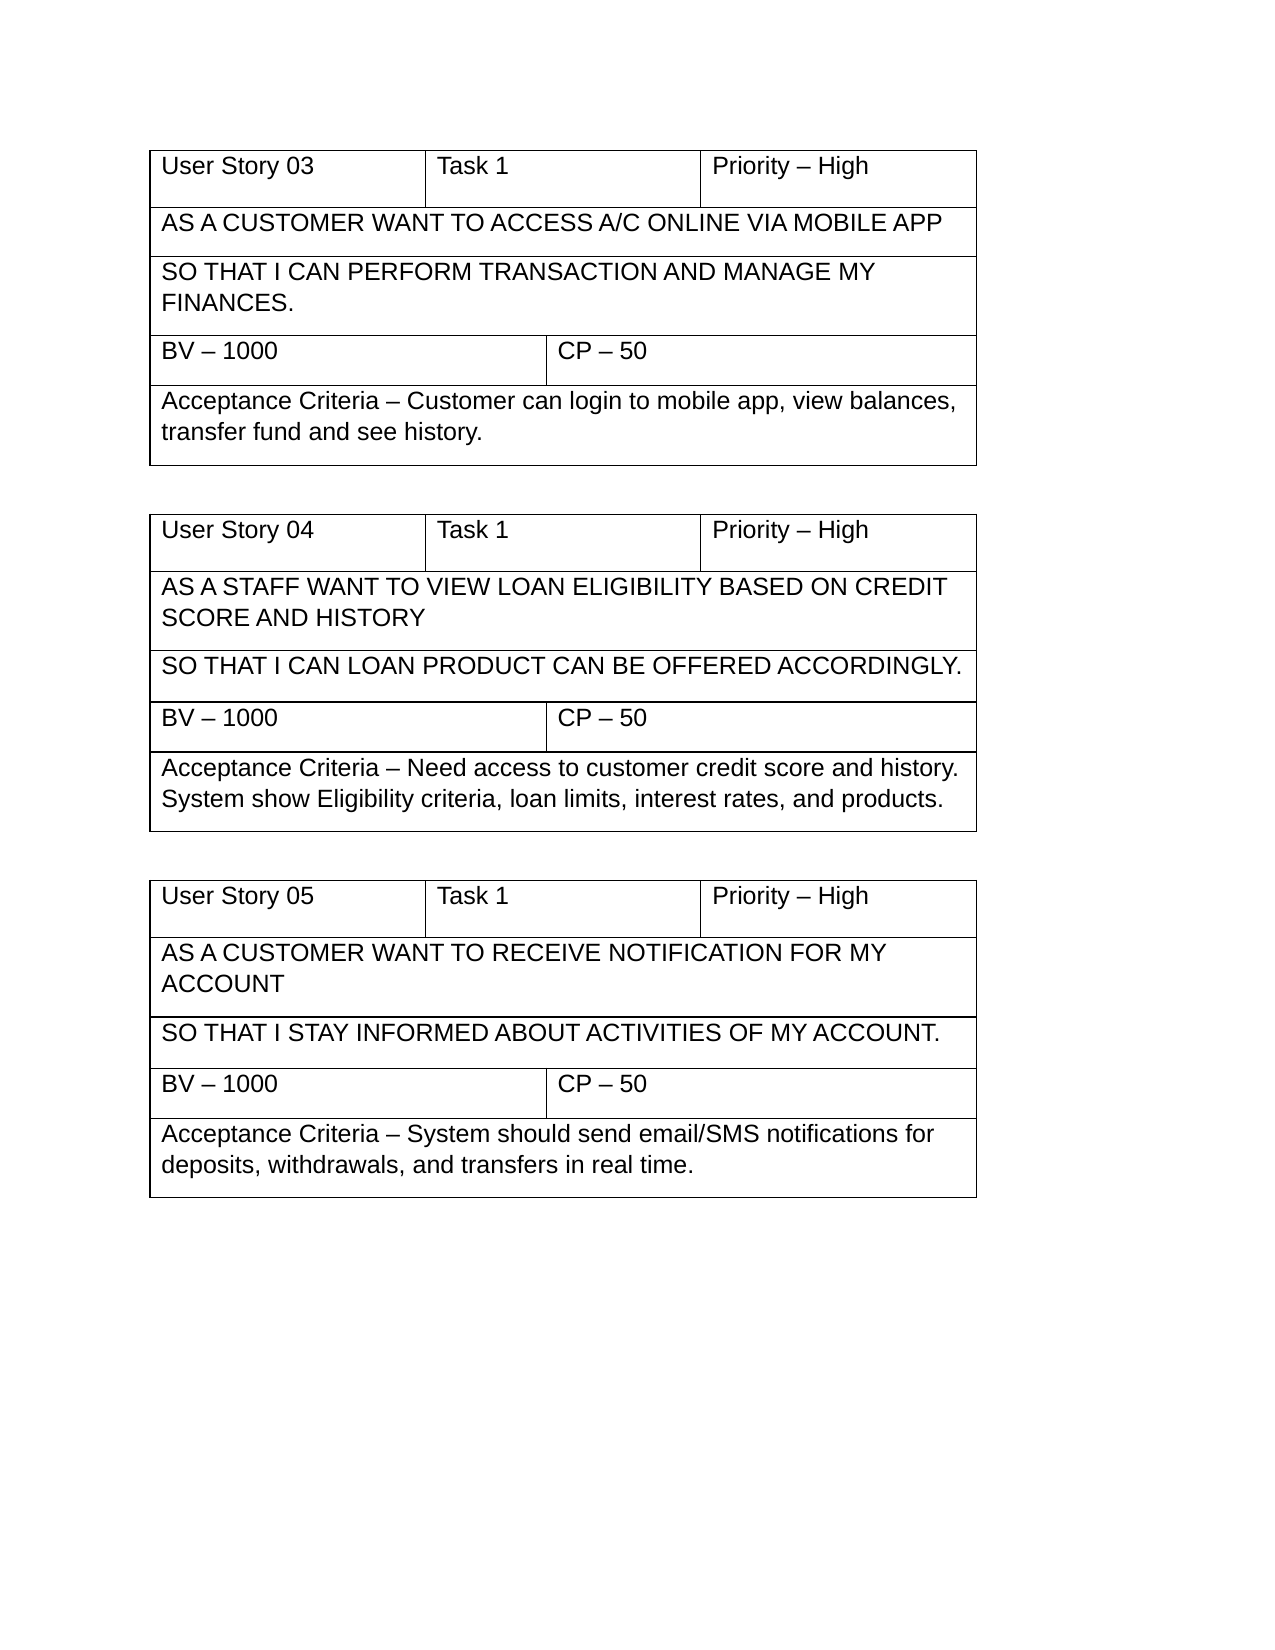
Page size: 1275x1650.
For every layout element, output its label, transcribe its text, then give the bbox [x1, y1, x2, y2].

table_cell Acceptance Criteria – System should send email/SMS notifications for deposits, withdrawals, and transfers in real time. [151, 1119, 976, 1197]
table_header User Story 03 [151, 151, 425, 207]
table_cell AS A STAFF WANT TO VIEW LOAN ELIGIBILITY BASED ON CREDIT SCORE AND HISTORY [151, 572, 976, 650]
table_header User Story 04 [151, 515, 425, 571]
table_cell CP – 50 [547, 336, 976, 385]
table_cell BV – 1000 [151, 1069, 546, 1118]
table_cell SO THAT I STAY INFORMED ABOUT ACTIVITIES OF MY ACCOUNT. [151, 1018, 976, 1068]
table_cell AS A CUSTOMER WANT TO RECEIVE NOTIFICATION FOR MY ACCOUNT [151, 938, 976, 1016]
table_header Task 1 [426, 151, 700, 207]
table_cell BV – 1000 [151, 336, 546, 385]
table_cell SO THAT I CAN PERFORM TRANSACTION AND MANAGE MY FINANCES. [151, 257, 976, 335]
table_cell SO THAT I CAN LOAN PRODUCT CAN BE OFFERED ACCORDINGLY. [151, 651, 976, 701]
table_cell Acceptance Criteria – Need access to customer credit score and history. System show Eligibility criteria, loan limits, interest rates, and products. [151, 753, 976, 831]
table_header Task 1 [426, 881, 700, 937]
table_cell Acceptance Criteria – Customer can login to mobile app, view balances, transfer fund and see history. [151, 386, 976, 465]
table_header Priority – High [701, 881, 976, 937]
table_header User Story 05 [151, 881, 425, 937]
table_cell AS A CUSTOMER WANT TO ACCESS A/C ONLINE VIA MOBILE APP [151, 208, 976, 256]
table_header Task 1 [426, 515, 700, 571]
table_cell BV – 1000 [151, 703, 546, 751]
table_cell CP – 50 [547, 1069, 976, 1118]
table_header Priority – High [701, 151, 976, 207]
table_cell CP – 50 [547, 703, 976, 751]
table_header Priority – High [701, 515, 976, 571]
